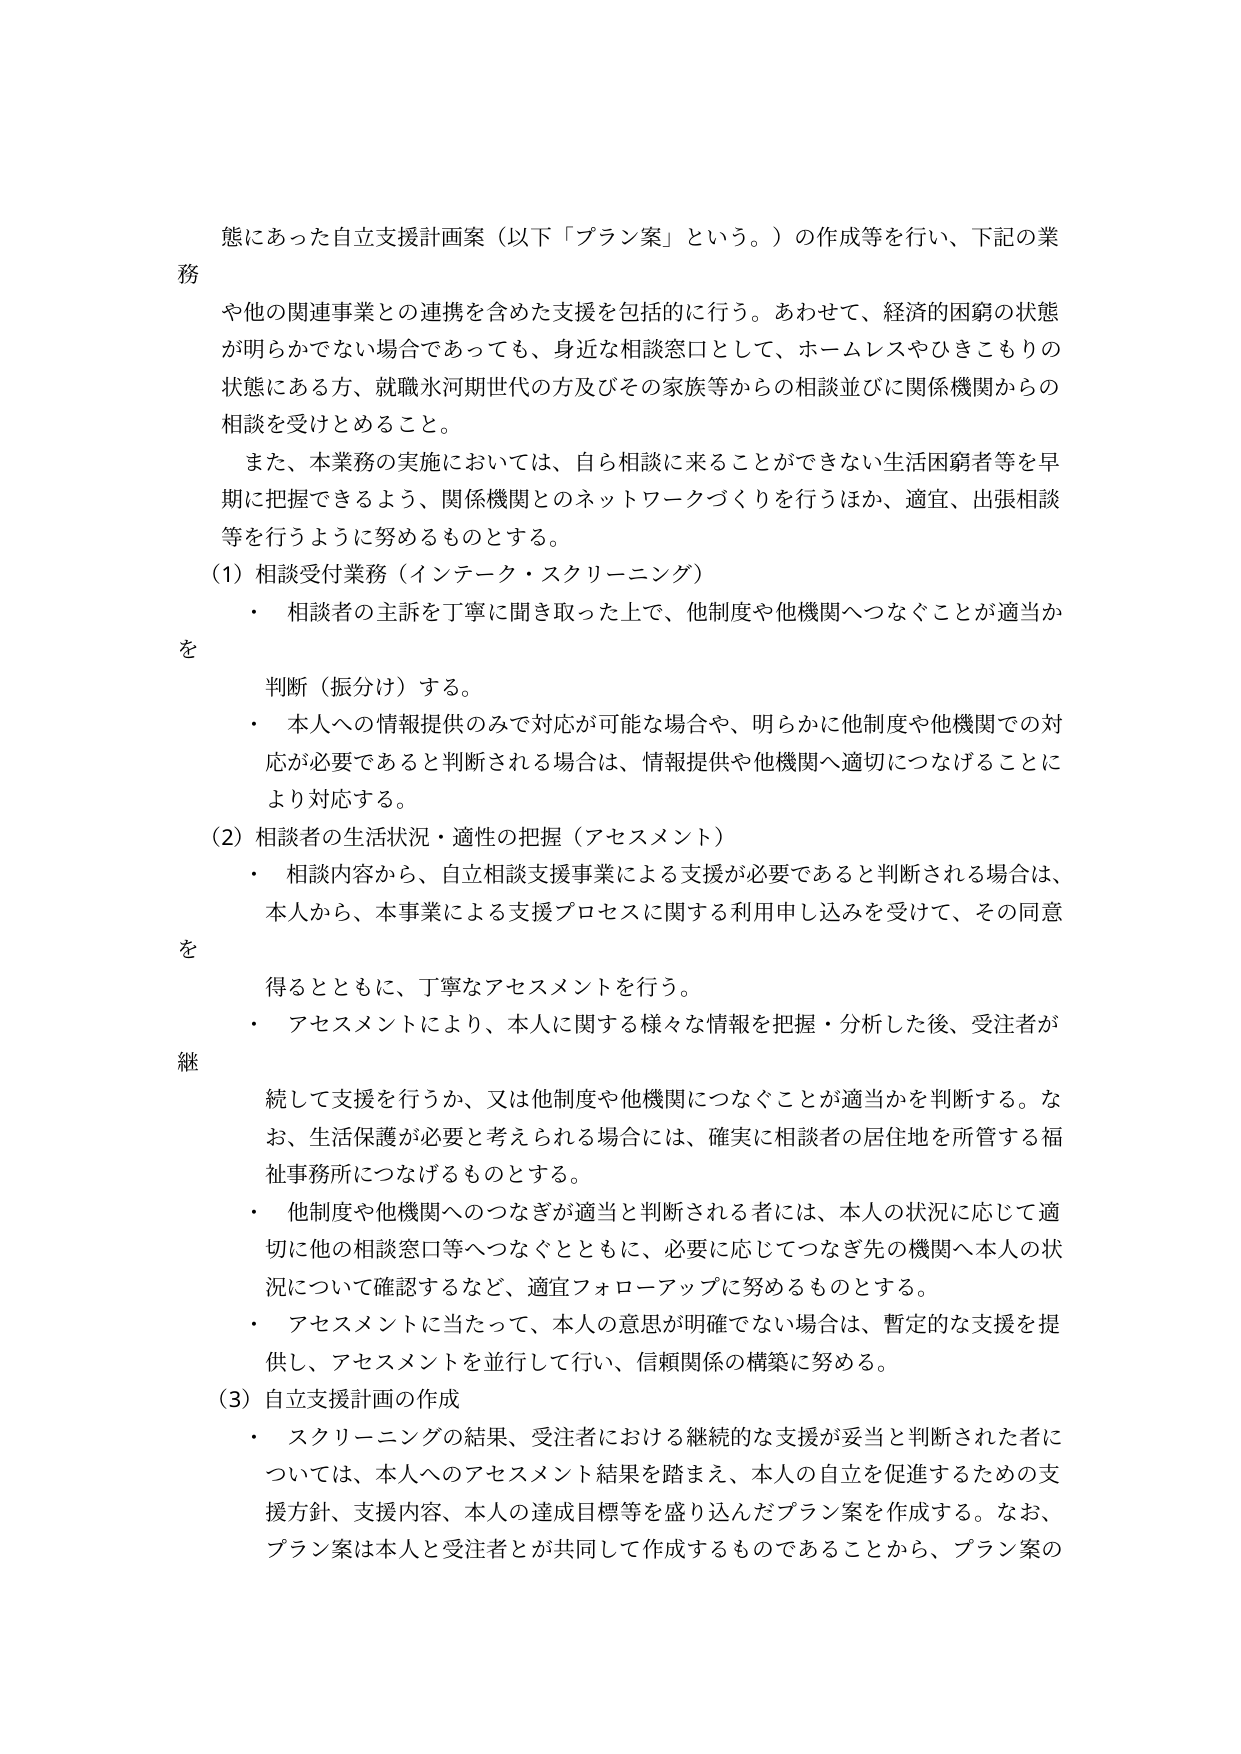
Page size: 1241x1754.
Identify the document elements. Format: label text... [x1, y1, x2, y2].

text 得るとともに、丁寧なアセスメントを行う。 [177, 967, 1063, 1004]
text 本人から、本事業による支援プロセスに関する利用申し込みを受けて、その同意を [177, 892, 1063, 967]
text ・ アセスメントに当たって、本人の意思が明確でない場合は、暫定的な支援を提供し、アセスメントを並行して行い、信頼関係の構築に努める。 [177, 1304, 1063, 1379]
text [243, 1417, 1063, 1567]
text （2）相談者の生活状況・適性の把握（アセスメント） [177, 817, 1063, 854]
text ・ アセスメントにより、本人に関する様々な情報を把握・分析した後、受注者が継 [177, 1004, 1063, 1079]
text （1）相談受付業務（インテーク・スクリーニング） [177, 554, 1063, 592]
text ・ 本人への情報提供のみで対応が可能な場合や、明らかに他制度や他機関での対応が必要であると判断される場合は、情報提供や他機関へ適切につなげることにより対応する。 [243, 704, 1063, 817]
text ・ 相談者の主訴を丁寧に聞き取った上で、他制度や他機関へつなぐことが適当かを [177, 592, 1063, 667]
text 続して支援を行うか、又は他制度や他機関につなぐことが適当かを判断する。なお、生活保護が必要と考えられる場合には、確実に相談者の居住地を所管する福祉事務所につなげるものとする。 [265, 1079, 1063, 1192]
text また、本業務の実施においては、自ら相談に来ることができない生活困窮者等を早期に把握できるよう、関係機関とのネットワークづくりを行うほか、適宜、出張相談等を行うように努めるものとする。 [221, 442, 1063, 554]
text や他の関連事業との連携を含めた支援を包括的に行う。あわせて、経済的困窮の状態が明らかでない場合であっても、身近な相談窓口として、ホームレスやひきこもりの状態にある方、就職氷河期世代の方及びその家族等からの相談並びに関係機関からの相談を受けとめること。 [221, 292, 1063, 442]
text 判断（振分け）する。 [177, 667, 1063, 704]
text ・ 他制度や他機関へのつなぎが適当と判断される者には、本人の状況に応じて適切に他の相談窓口等へつなぐとともに、必要に応じてつなぎ先の機関へ本人の状況について確認するなど、適宜フォローアップに努めるものとする。 [243, 1192, 1063, 1304]
text ・ 相談内容から、自立相談支援事業による支援が必要であると判断される場合は、 [177, 854, 1063, 892]
text 態にあった自立支援計画案（以下「プラン案」という。）の作成等を行い、下記の業務 [177, 217, 1063, 292]
text （3）自立支援計画の作成 [177, 1379, 1063, 1417]
